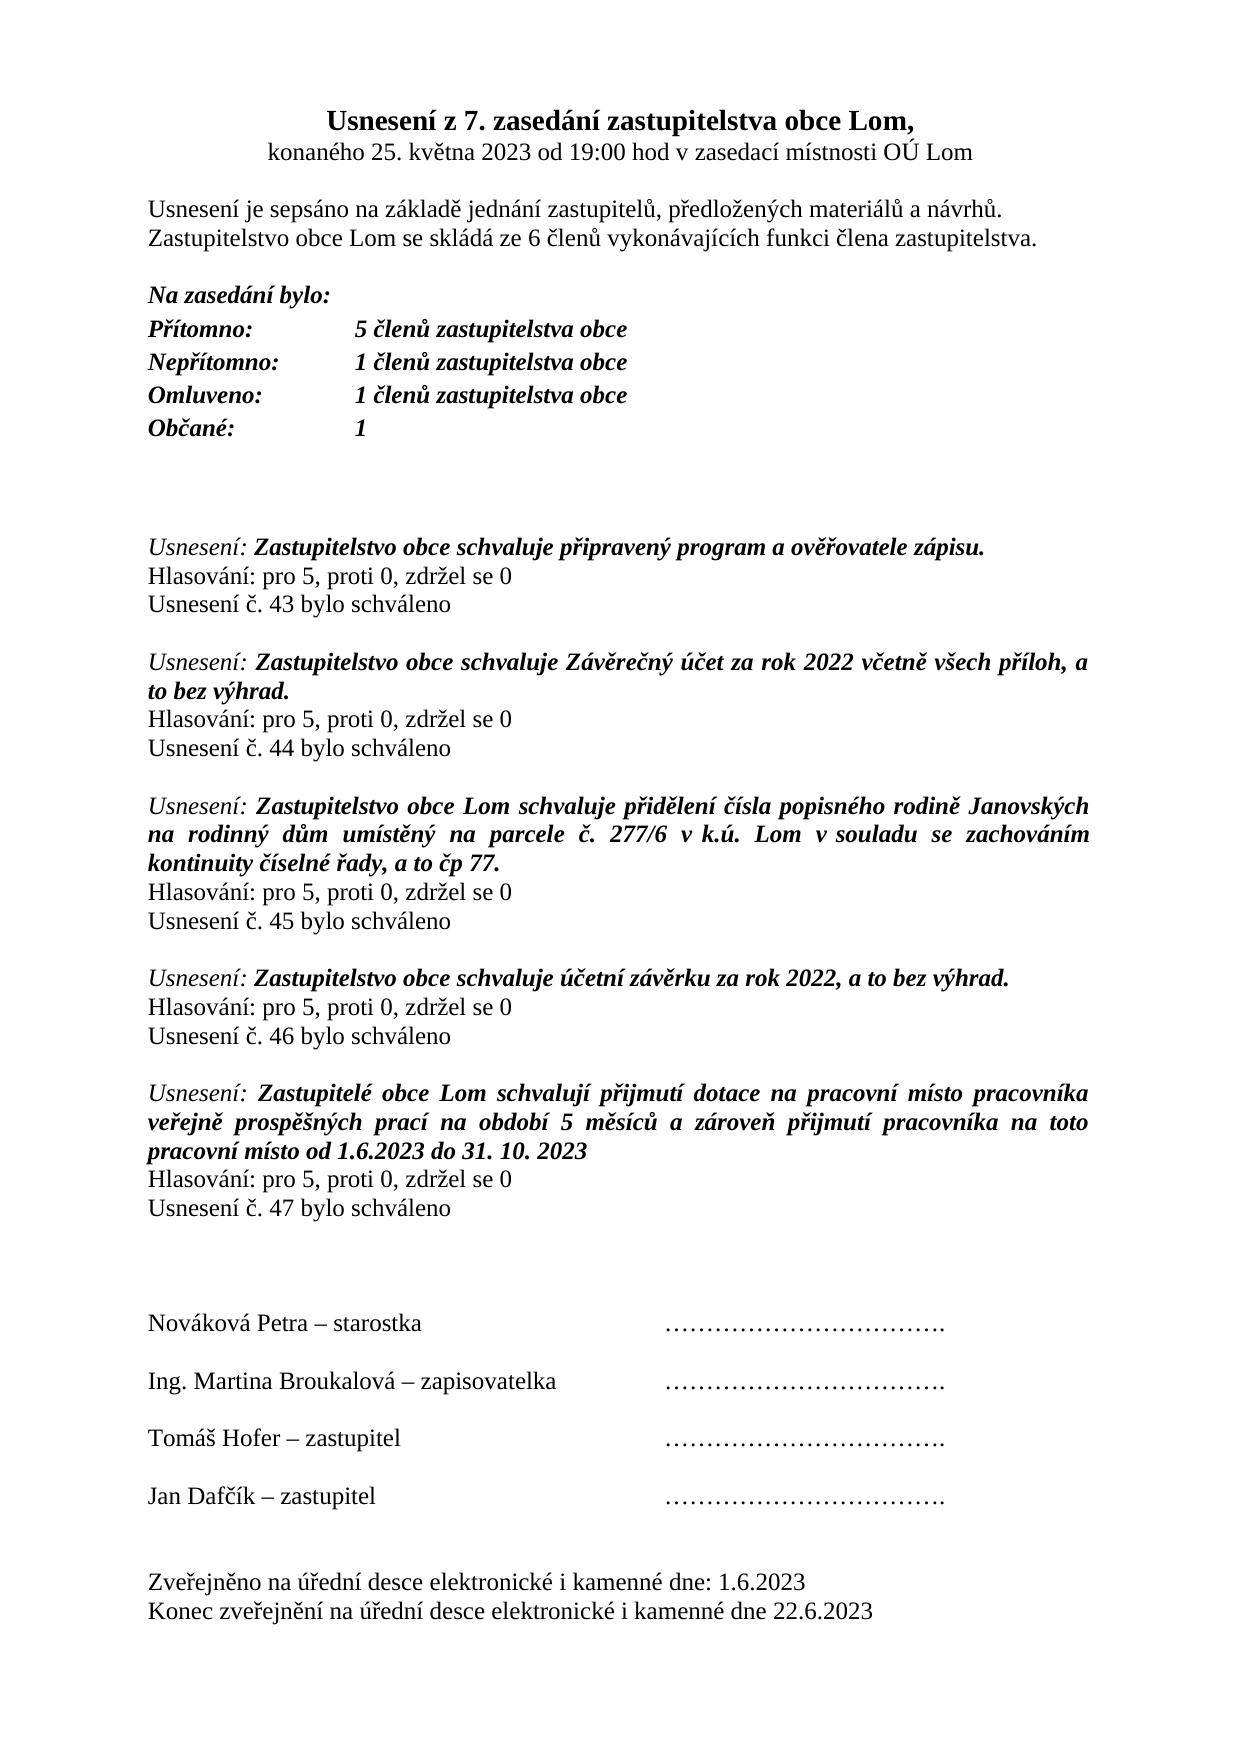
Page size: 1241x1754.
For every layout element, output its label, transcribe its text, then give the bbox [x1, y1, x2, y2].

text Usnesení: Zastupitelstvo obce schvaluje připravený program a ověřovatele zápisu. [148, 532, 1092, 561]
text Zveřejněno na úřední desce elektronické i kamenné dne: 1.6.2023 [148, 1567, 1092, 1596]
text Hlasování: pro 5, proti 0, zdržel se 0 [148, 992, 1092, 1021]
text Nováková Petra – starostka ……………………………. [148, 1308, 1092, 1337]
text Usnesení č. 47 bylo schváleno [148, 1193, 1092, 1222]
text Hlasování: pro 5, proti 0, zdržel se 0 [148, 704, 1092, 733]
text Omluveno: 1 členů zastupitelstva obce [148, 380, 1092, 408]
text Konec zveřejnění na úřední desce elektronické i kamenné dne 22.6.2023 [148, 1596, 1092, 1624]
text Usnesení č. 44 bylo schváleno [148, 733, 1092, 762]
text Usnesení č. 43 bylo schváleno [148, 589, 1092, 618]
text Občané: 1 [148, 413, 1092, 441]
text Usnesení: Zastupitelstvo obce schvaluje účetní závěrku za rok 2022, a to bez výhrad. [148, 963, 1092, 992]
text Usnesení je sepsáno na základě jednání zastupitelů, předložených materiálů a návrhů. Zastupitelstvo obce Lom se skládá ze 6 členů vykonávajících funkci člena zastupitelstva. [148, 194, 1092, 252]
text Usnesení č. 45 bylo schváleno [148, 906, 1092, 934]
text Nepřítomno: 1 členů zastupitelstva obce [148, 347, 1092, 375]
text Hlasování: pro 5, proti 0, zdržel se 0 [148, 1164, 1092, 1193]
subtitle Usnesení z 7. zasedání zastupitelstva obce Lom, [148, 103, 1092, 137]
text Tomáš Hofer – zastupitel ……………………………. [148, 1423, 1092, 1452]
text Jan Dafčík – zastupitel ……………………………. [148, 1481, 1092, 1509]
text Usnesení: Zastupitelstvo obce Lom schvaluje přidělení čísla popisného rodině Janovských na rodinný dům umístěný na parcele č. 277/6 v k.ú. Lom v souladu se zachováním kontinuity číselné řady, a to čp 77. [148, 791, 1092, 877]
subtitle konaného 25. května 2023 od 19:00 hod v zasedací místnosti OÚ Lom [148, 137, 1092, 166]
text Usnesení: Zastupitelstvo obce schvaluje Závěrečný účet za rok 2022 včetně všech příloh, a to bez výhrad. [148, 647, 1092, 704]
text Ing. Martina Broukalová – zapisovatelka ……………………………. [148, 1366, 1092, 1394]
text Hlasování: pro 5, proti 0, zdržel se 0 [148, 877, 1092, 906]
text Na zasedání bylo: [148, 281, 1092, 309]
text Usnesení č. 46 bylo schváleno [148, 1021, 1092, 1049]
text Hlasování: pro 5, proti 0, zdržel se 0 [148, 561, 1092, 589]
text Přítomno: 5 členů zastupitelstva obce [148, 314, 1092, 342]
text Usnesení: Zastupitelé obce Lom schvalují přijmutí dotace na pracovní místo pracovníka veřejně prospěšných prací na období 5 měsíců a zároveň přijmutí pracovníka na toto pracovní místo od 1.6.2023 do 31. 10. 2023 [148, 1078, 1092, 1164]
